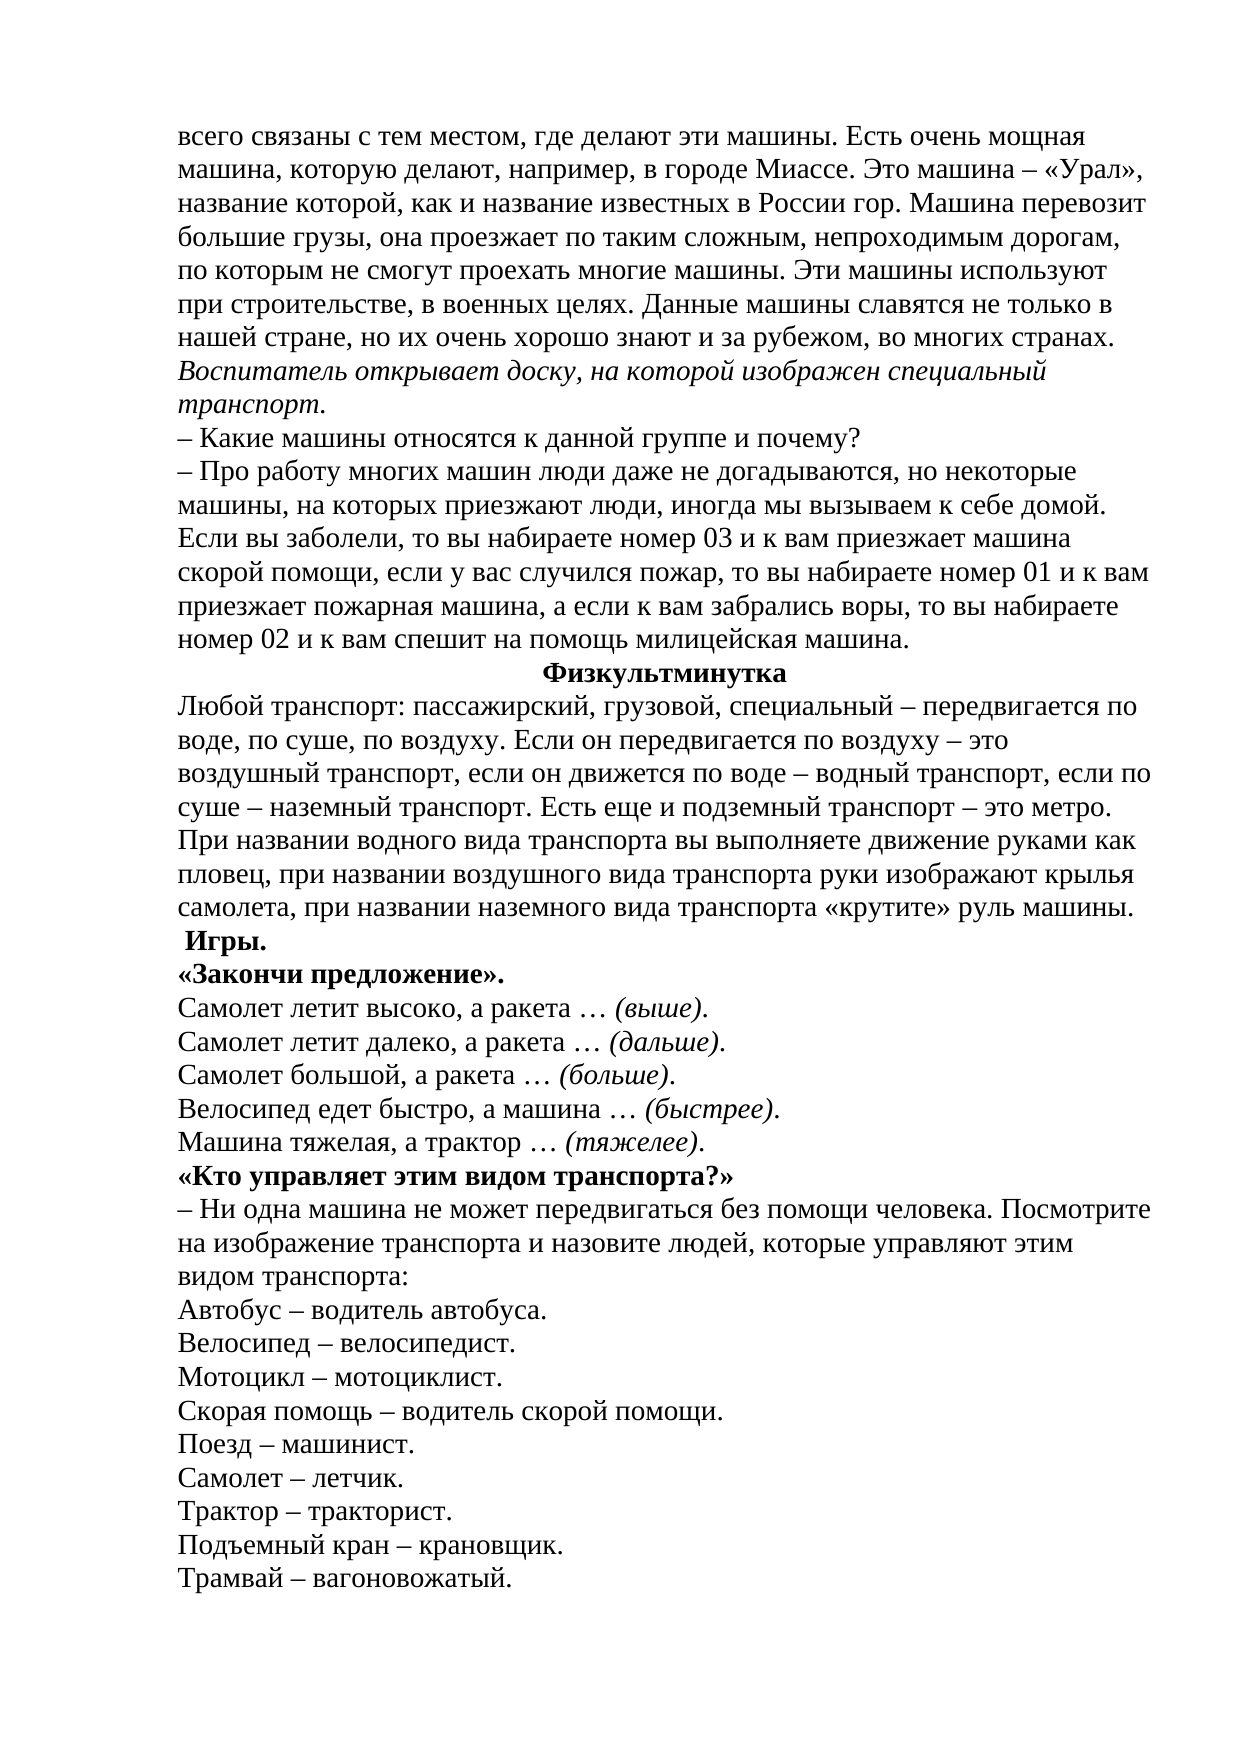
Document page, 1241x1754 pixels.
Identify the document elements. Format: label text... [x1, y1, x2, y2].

text – Про работу многих машин люди даже не догадываются, но некоторые машины, на которых приезжают люди, иногда мы вызываем к себе домой. Если вы заболели, то вы набираете номер 03 и к вам приезжает машина скорой помощи, если у вас случился пожар, то вы набираете номер 01 и к вам приезжает пожарная машина, а если к вам забрались воры, то вы набираете номер 02 и к вам спешит на помощь милицейская машина. [177, 453, 1152, 655]
text «Закончи предложение». [177, 957, 1152, 990]
text – Какие машины относятся к данной группе и почему? [177, 420, 1152, 453]
text Трамвай – вагоновожатый. [177, 1560, 1152, 1594]
text Трактор – тракторист. [177, 1493, 1152, 1527]
text Поезд – машинист. [177, 1426, 1152, 1460]
text Скорая помощь – водитель скорой помощи. [177, 1393, 1152, 1426]
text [177, 118, 1152, 353]
text Самолет летит высоко, а ракета … (выше). [177, 990, 1152, 1024]
text Подъемный кран – крановщик. [177, 1527, 1152, 1560]
text «Кто управляет этим видом транспорта?» [177, 1158, 1152, 1191]
text Самолет летит далеко, а ракета … (дальше). [177, 1024, 1152, 1057]
text Физкультминутка [177, 655, 1152, 688]
text Велосипед – велосипедист. [177, 1326, 1152, 1359]
text Автобус – водитель автобуса. [177, 1292, 1152, 1326]
text Мотоцикл – мотоциклист. [177, 1359, 1152, 1393]
text Самолет большой, а ракета … (больше). [177, 1057, 1152, 1091]
text Велосипед едет быстро, а машина … (быстрее). [177, 1091, 1152, 1124]
text Машина тяжелая, а трактор … (тяжелее). [177, 1124, 1152, 1158]
text – Ни одна машина не может передвигаться без помощи человека. Посмотрите на изображение транспорта и назовите людей, которые управляют этим видом транспорта: [177, 1191, 1152, 1292]
text Игры. [177, 923, 1152, 957]
text Воспитатель открывает доску, на которой изображен специальный транспорт. [177, 353, 1152, 420]
text При названии водного вида транспорта вы выполняете движение руками как пловец, при названии воздушного вида транспорта руки изображают крылья самолета, при названии наземного вида транспорта «крутите» руль машины. [177, 822, 1152, 923]
text Любой транспорт: пассажирский, грузовой, специальный – передвигается по воде, по суше, по воздуху. Если он передвигается по воздуху – это воздушный транспорт, если он движется по воде – водный транспорт, если по суше – наземный транспорт. Есть еще и подземный транспорт – это метро. [177, 688, 1152, 822]
text Самолет – летчик. [177, 1460, 1152, 1493]
